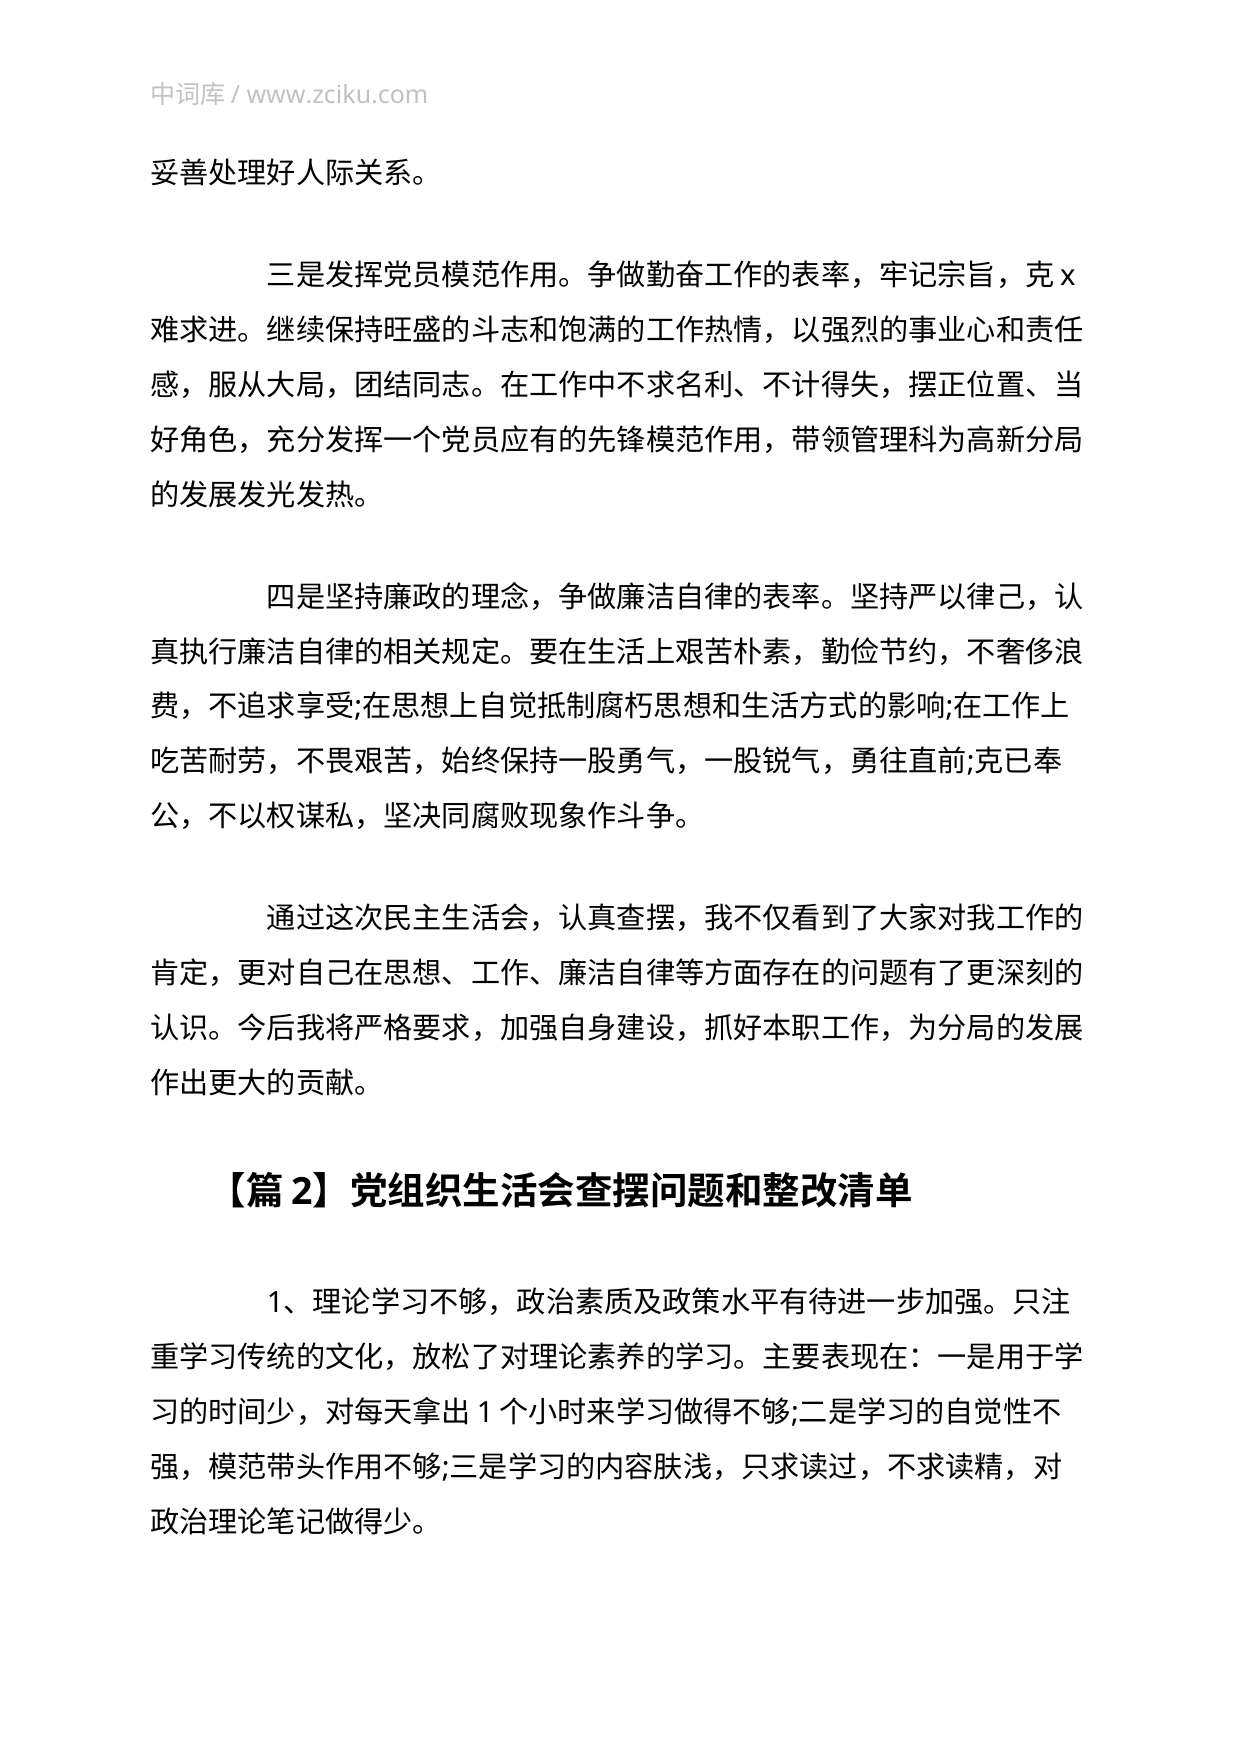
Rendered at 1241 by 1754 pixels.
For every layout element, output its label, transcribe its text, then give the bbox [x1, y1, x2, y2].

text 1、理论学习不够，政治素质及政策水平有待进一步加强。只注重学习传统的文化，放松了对理论素养的学习。主要表现在：一是用于学习的时间少，对每天拿出1个小时来学习做得不够;二是学习的自觉性不强，模范带头作用不够;三是学习的内容肤浅，只求读过，不求读精，对政治理论笔记做得少。 [150, 1279, 1090, 1541]
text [150, 150, 1090, 192]
text 通过这次民主生活会，认真查摆，我不仅看到了大家对我工作的肯定，更对自己在思想、工作、廉洁自律等方面存在的问题有了更深刻的认识。今后我将严格要求，加强自身建设，抓好本职工作，为分局的发展作出更大的贡献。 [150, 895, 1090, 1102]
text 三是发挥党员模范作用。争做勤奋工作的表率，牢记宗旨，克x难求进。继续保持旺盛的斗志和饱满的工作热情，以强烈的事业心和责任感，服从大局，团结同志。在工作中不求名利、不计得失，摆正位置、当好角色，充分发挥一个党员应有的先锋模范作用，带领管理科为高新分局的发展发光发热。 [150, 252, 1090, 514]
text 【篇2】党组织生活会查摆问题和整改清单 [150, 1161, 1090, 1216]
text 四是坚持廉政的理念，争做廉洁自律的表率。坚持严以律己，认真执行廉洁自律的相关规定。要在生活上艰苦朴素，勤俭节约，不奢侈浪费，不追求享受;在思想上自觉抵制腐朽思想和生活方式的影响;在工作上吃苦耐劳，不畏艰苦，始终保持一股勇气，一股锐气，勇往直前;克已奉公，不以权谋私，坚决同腐败现象作斗争。 [150, 573, 1090, 835]
